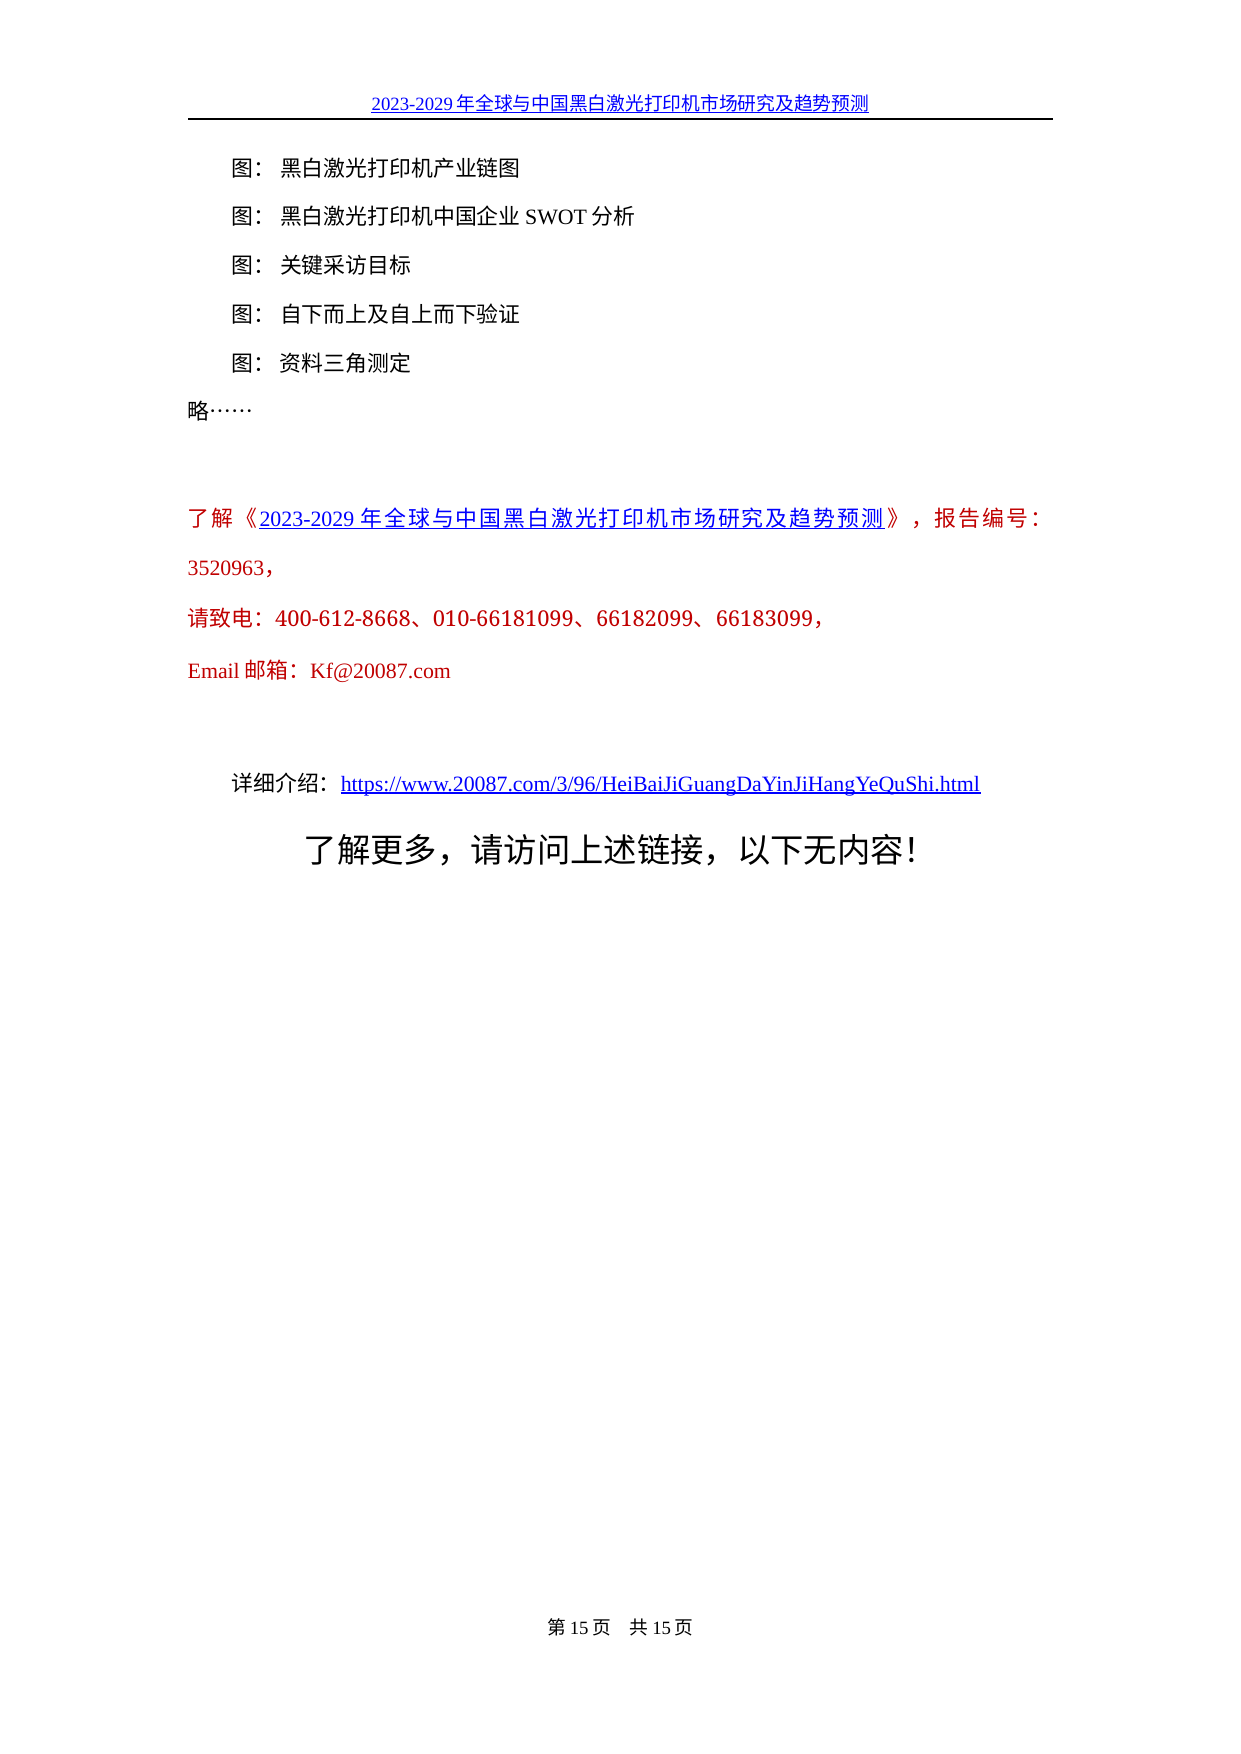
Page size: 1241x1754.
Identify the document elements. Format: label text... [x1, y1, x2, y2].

title 了解更多，请访问上述链接，以下无内容！ [187, 815, 1053, 880]
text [187, 150, 1053, 426]
text 详细介绍：https://www.20087.com/3/96/HeiBaiJiGuangDaYinJiHangYeQuShi.html [187, 765, 1053, 798]
text Email邮箱：Kf@20087.com [187, 652, 1053, 685]
text 了解《2023-2029年全球与中国黑白激光打印机市场研究及趋势预测》，报告编号：3520963， [187, 500, 1053, 582]
text 请致电：400-612-8668、010-66181099、66182099、66183099， [187, 601, 1053, 633]
